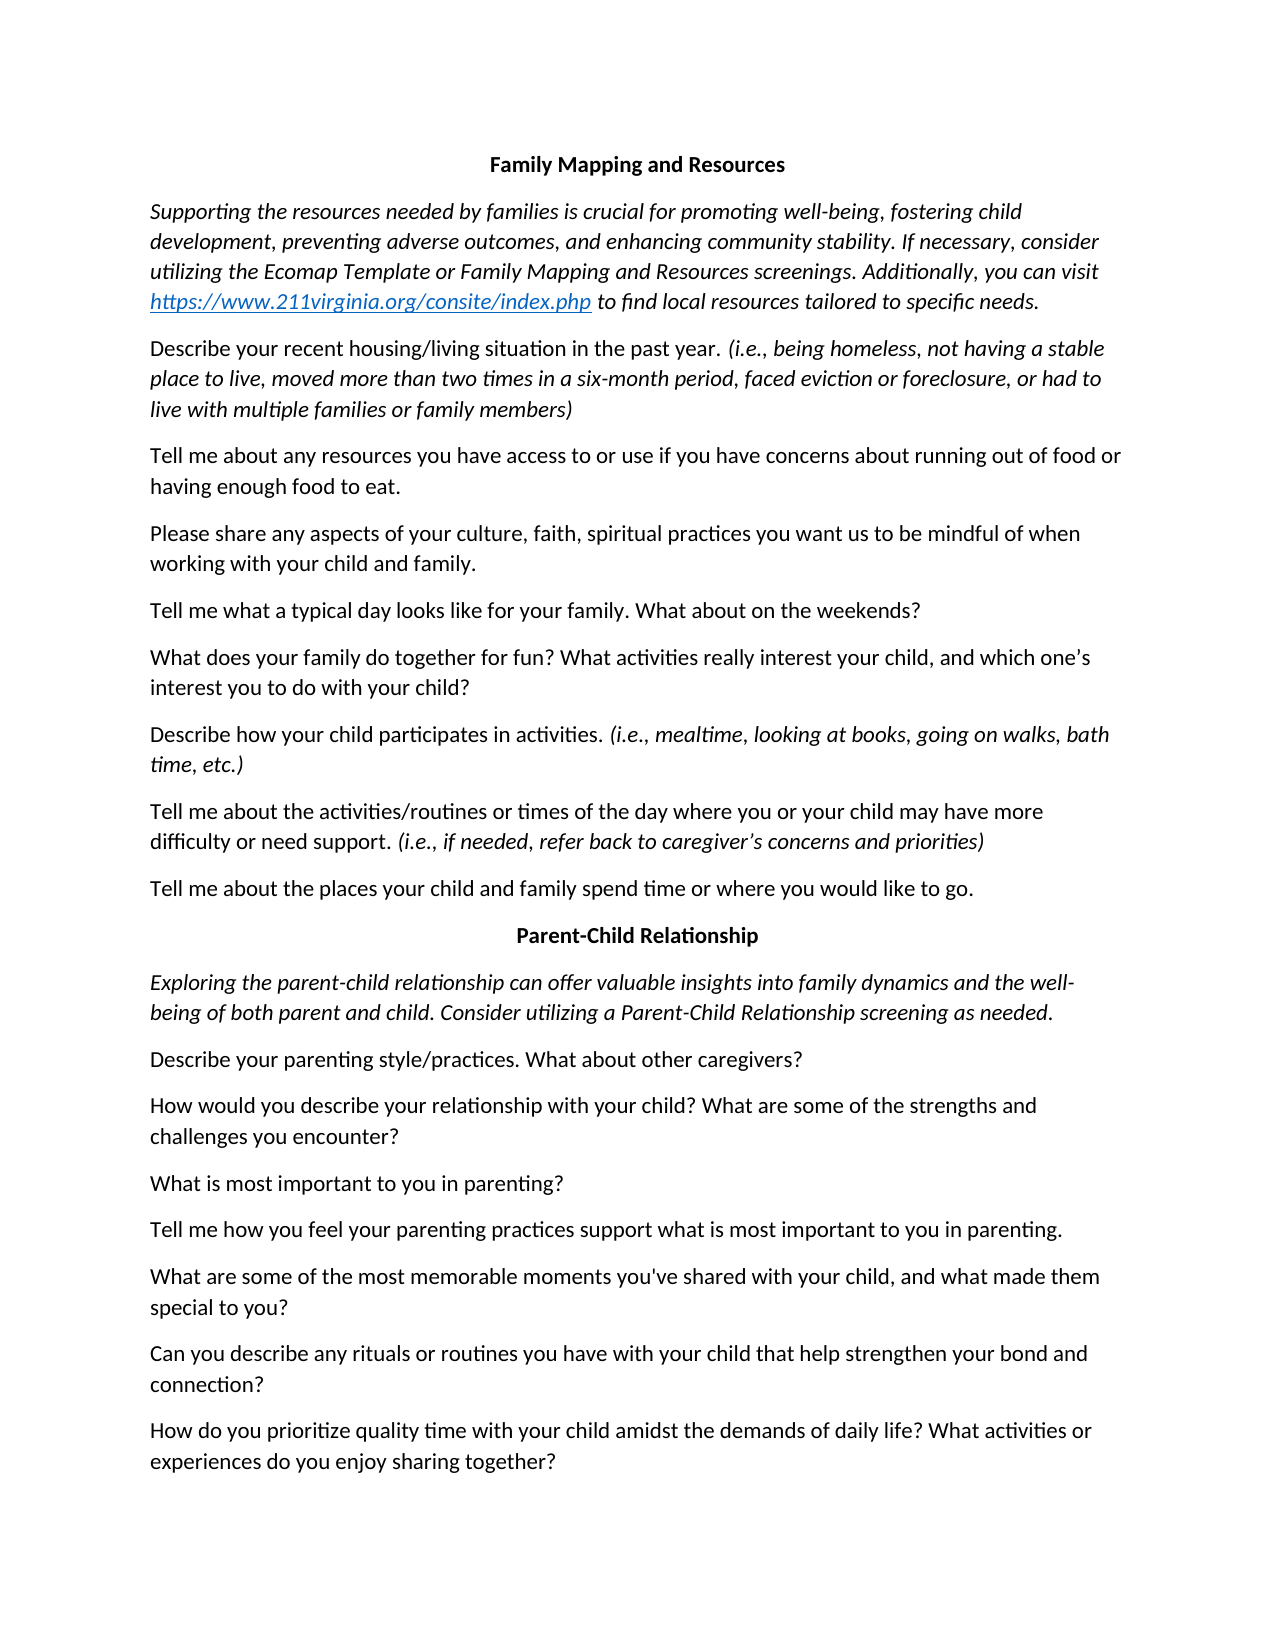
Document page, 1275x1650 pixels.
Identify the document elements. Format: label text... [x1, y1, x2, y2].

text Tell me about the activities/routines or times of the day where you or your child may have more difficulty or need support. (i.e., if needed, refer back to caregiver’s concerns and priorities) [150, 797, 1125, 855]
text Exploring the parent-child relationship can offer valuable insights into family dynamics and the well-being of both parent and child. Consider utilizing a Parent-Child Relationship screening as needed. [150, 968, 1125, 1026]
text Tell me about the places your child and family spend time or where you would like to go. [150, 874, 1125, 902]
text Describe your recent housing/living situation in the past year. (i.e., being homeless, not having a stable place to live, moved more than two times in a six-month period, faced eviction or foreclosure, or had to live with multiple families or family members) [150, 334, 1125, 423]
text Tell me how you feel your parenting practices support what is most important to you in parenting. [150, 1216, 1125, 1244]
text What is most important to you in parenting? [150, 1169, 1125, 1197]
text How would you describe your relationship with your child? What are some of the strengths and challenges you encounter? [150, 1092, 1125, 1150]
text Describe how your child participates in activities. (i.e., mealtime, looking at books, going on walks, bath time, etc.) [150, 720, 1125, 778]
text Parent-Child Relationship [150, 921, 1125, 949]
text What are some of the most memorable moments you've shared with your child, and what made them special to you? [150, 1262, 1125, 1321]
text Family Mapping and Resources [150, 150, 1125, 178]
text Tell me what a typical day looks like for your family. What about on the weekends? [150, 596, 1125, 624]
text Supporting the resources needed by families is crucial for promoting well-being, fostering child development, preventing adverse outcomes, and enhancing community stability. If necessary, consider utilizing the Ecomap Template or Family Mapping and Resources screenings. Additionally, you can visit https://www.211virginia.org/consite/index.php to find local resources tailored to specific needs. [150, 197, 1125, 316]
text Tell me about any resources you have access to or use if you have concerns about running out of food or having enough food to eat. [150, 442, 1125, 500]
text Please share any aspects of your culture, faith, spiritual practices you want us to be mindful of when working with your child and family. [150, 519, 1125, 577]
text Describe your parenting style/practices. What about other caregivers? [150, 1045, 1125, 1073]
text How do you prioritize quality time with your child amidst the demands of daily life? What activities or experiences do you enjoy sharing together? [150, 1417, 1125, 1475]
text Can you describe any rituals or routines you have with your child that help strengthen your bond and connection? [150, 1339, 1125, 1398]
text What does your family do together for fun? What activities really interest your child, and which one’s interest you to do with your child? [150, 643, 1125, 701]
